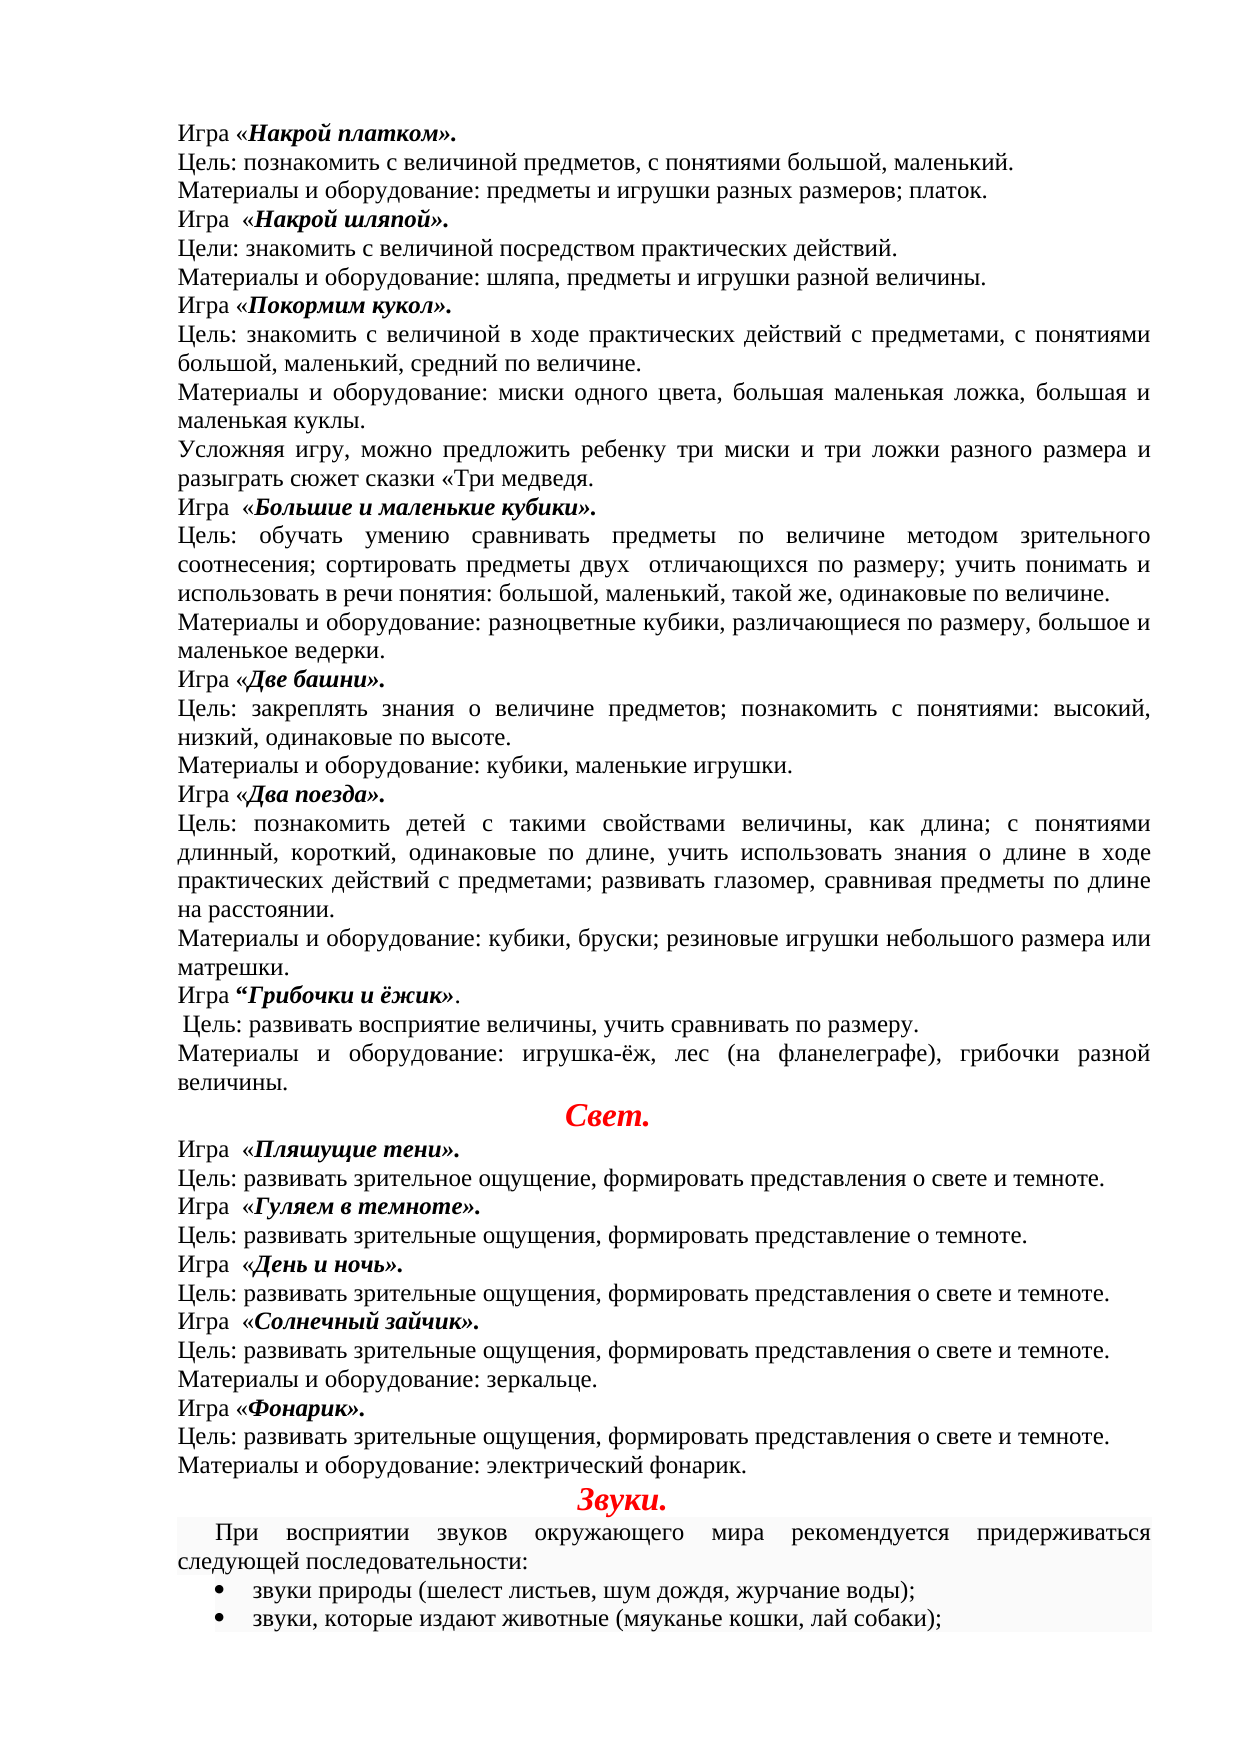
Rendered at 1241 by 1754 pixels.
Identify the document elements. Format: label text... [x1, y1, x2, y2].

text Материалы и оборудование: зеркальце. [177, 1364, 1152, 1393]
text Цель: развивать зрительные ощущения, формировать представления о свете и темноте. [177, 1335, 1152, 1364]
text При восприятии звуков окружающего мира рекомендуется придерживаться следующей последовательности: [177, 1517, 1152, 1575]
list звуки, которые издают животные (мяуканье кошки, лай собаки); [215, 1603, 1152, 1632]
text Игра «Накрой шляпой». [177, 204, 1152, 233]
text Цель: познакомить детей с такими свойствами величины, как длина; с понятиями длинный, короткий, одинаковые по длине, учить использовать знания о длине в ходе практических действий с предметами; развивать глазомер, сравнивая предметы по длине на расстоянии. [177, 808, 1152, 923]
text Материалы и оборудование: игрушка-ёж, лес (на фланелеграфе), грибочки разной величины. [177, 1038, 1152, 1096]
text Звуки. [177, 1479, 1152, 1517]
text Цель: закреплять знания о величине предметов; познакомить с понятиями: высокий, низкий, одинаковые по высоте. [177, 693, 1152, 751]
text Игра «День и ночь». [177, 1249, 1152, 1278]
text Усложняя игру, можно предложить ребенку три миски и три ложки разного размера и разыграть сюжет сказки «Три медведя. [177, 434, 1152, 492]
text Цель: знакомить с величиной в ходе практических действий с предметами, с понятиями большой, маленький, средний по величине. [177, 319, 1152, 377]
text Игра «Гуляем в темноте». [177, 1191, 1152, 1220]
text Игра «Фонарик». [177, 1393, 1152, 1421]
text Игра «Большие и маленькие кубики». [177, 492, 1152, 521]
text Игра «Накрой платком». [177, 118, 1152, 147]
text Материалы и оборудование: разноцветные кубики, различающиеся по размеру, большое и маленькое ведерки. [177, 607, 1152, 664]
text Игра “Грибочки и ёжик». [177, 981, 1152, 1009]
text Цели: знакомить с величиной посредством практических действий. [177, 233, 1152, 262]
text Цель: развивать зрительные ощущения, формировать представления о свете и темноте. [177, 1421, 1152, 1450]
text Материалы и оборудование: предметы и игрушки разных размеров; платок. [177, 176, 1152, 204]
text Материалы и оборудование: шляпа, предметы и игрушки разной величины. [177, 262, 1152, 291]
text Цель: развивать зрительные ощущения, формировать представление о темноте. [177, 1220, 1152, 1249]
list звуки природы (шелест листьев, шум дождя, журчание воды); [215, 1575, 1152, 1603]
text Цель: развивать восприятие величины, учить сравнивать по размеру. [177, 1009, 1152, 1038]
text Материалы и оборудование: миски одного цвета, большая маленькая ложка, большая и маленькая куклы. [177, 377, 1152, 434]
text Игра «Пляшущие тени». [177, 1134, 1152, 1163]
text Цель: развивать зрительные ощущения, формировать представления о свете и темноте. [177, 1278, 1152, 1306]
text Свет. [177, 1096, 1152, 1134]
text Игра «Покормим кукол». [177, 291, 1152, 319]
text Цель: обучать умению сравнивать предметы по величине методом зрительного соотнесения; сортировать предметы двух отличающихся по размеру; учить понимать и использовать в речи понятия: большой, маленький, такой же, одинаковые по величине. [177, 521, 1152, 607]
text Цель: развивать зрительное ощущение, формировать представления о свете и темноте. [177, 1163, 1152, 1191]
text Игра «Два поезда». [177, 779, 1152, 808]
text Цель: познакомить с величиной предметов, с понятиями большой, маленький. [177, 147, 1152, 176]
text Материалы и оборудование: кубики, бруски; резиновые игрушки небольшого размера или матрешки. [177, 923, 1152, 981]
text Материалы и оборудование: кубики, маленькие игрушки. [177, 751, 1152, 779]
text Игра «Две башни». [177, 664, 1152, 693]
text Игра «Солнечный зайчик». [177, 1306, 1152, 1335]
text Материалы и оборудование: электрический фонарик. [177, 1450, 1152, 1479]
